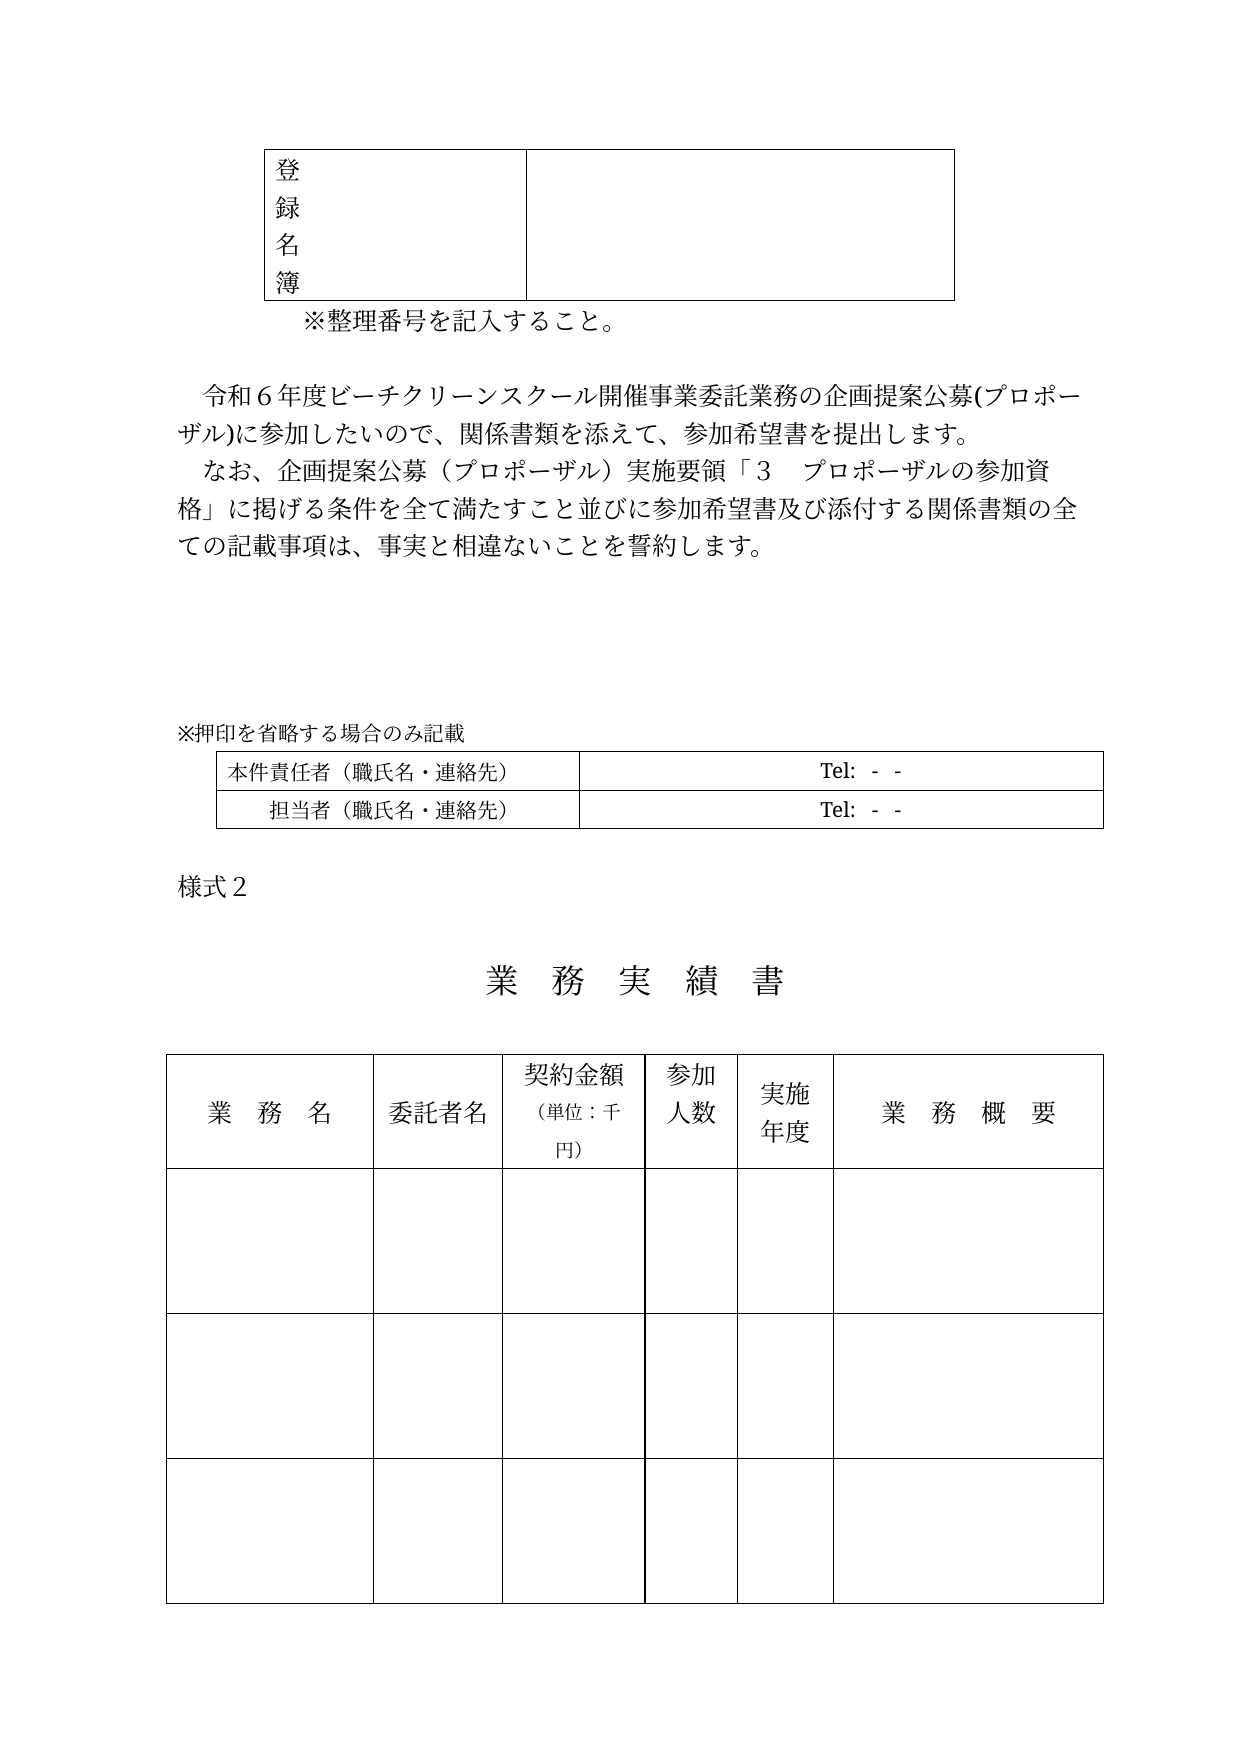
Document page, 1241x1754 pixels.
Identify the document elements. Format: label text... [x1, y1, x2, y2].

table_header 参加人数 [646, 1055, 737, 1168]
text ※押印を省略する場合のみ記載 [177, 714, 1092, 751]
table_cell [646, 1169, 737, 1313]
table_cell [374, 1169, 502, 1313]
table_header 委託者名 [374, 1055, 502, 1168]
table_cell [374, 1314, 502, 1458]
table_cell [503, 1314, 644, 1458]
table_cell [834, 1314, 1103, 1458]
table_cell [646, 1459, 737, 1602]
table_header 契約金額 （単位：千円） [503, 1055, 644, 1168]
table_header [527, 150, 954, 300]
table_cell [738, 1459, 833, 1602]
text 業 務 実 績 書 [177, 942, 1092, 1017]
text なお、企画提案公募（プロポーザル）実施要領「３ プロポーザルの参加資格」に掲げる条件を全て満たすこと並びに参加希望書及び添付する関係書類の全ての記載事項は、事実と相違ないことを誓約します。 [177, 451, 1092, 564]
table_cell [738, 1169, 833, 1313]
table_cell [503, 1459, 644, 1602]
table_cell [646, 1314, 737, 1458]
table_cell [374, 1459, 502, 1602]
table_cell [834, 1459, 1103, 1602]
table_header 愛媛県競争入札 参加資格者登録名簿 [265, 150, 526, 300]
table_cell [503, 1169, 644, 1313]
table_cell [167, 1169, 373, 1313]
table_cell [167, 1314, 373, 1458]
table_header 業 務 概 要 [834, 1055, 1103, 1168]
table_header 本件責任者（職氏名・連絡先） [217, 752, 579, 790]
table_cell [167, 1459, 373, 1602]
table_header 業 務 名 [167, 1055, 373, 1168]
table_cell 担当者（職氏名・連絡先） [217, 791, 579, 828]
table_cell [834, 1169, 1103, 1313]
table_cell [738, 1314, 833, 1458]
table_cell Tel: - - [580, 791, 1103, 828]
text ※整理番号を記入すること。 [177, 301, 859, 339]
table_header Tel: - - [580, 752, 1103, 790]
table_header 実施 年度 [738, 1055, 833, 1168]
text 様式２ [177, 867, 1092, 904]
text 令和６年度ビーチクリーンスクール開催事業委託業務の企画提案公募(プロポーザル)に参加したいので、関係書類を添えて、参加希望書を提出します。 [177, 376, 1092, 451]
